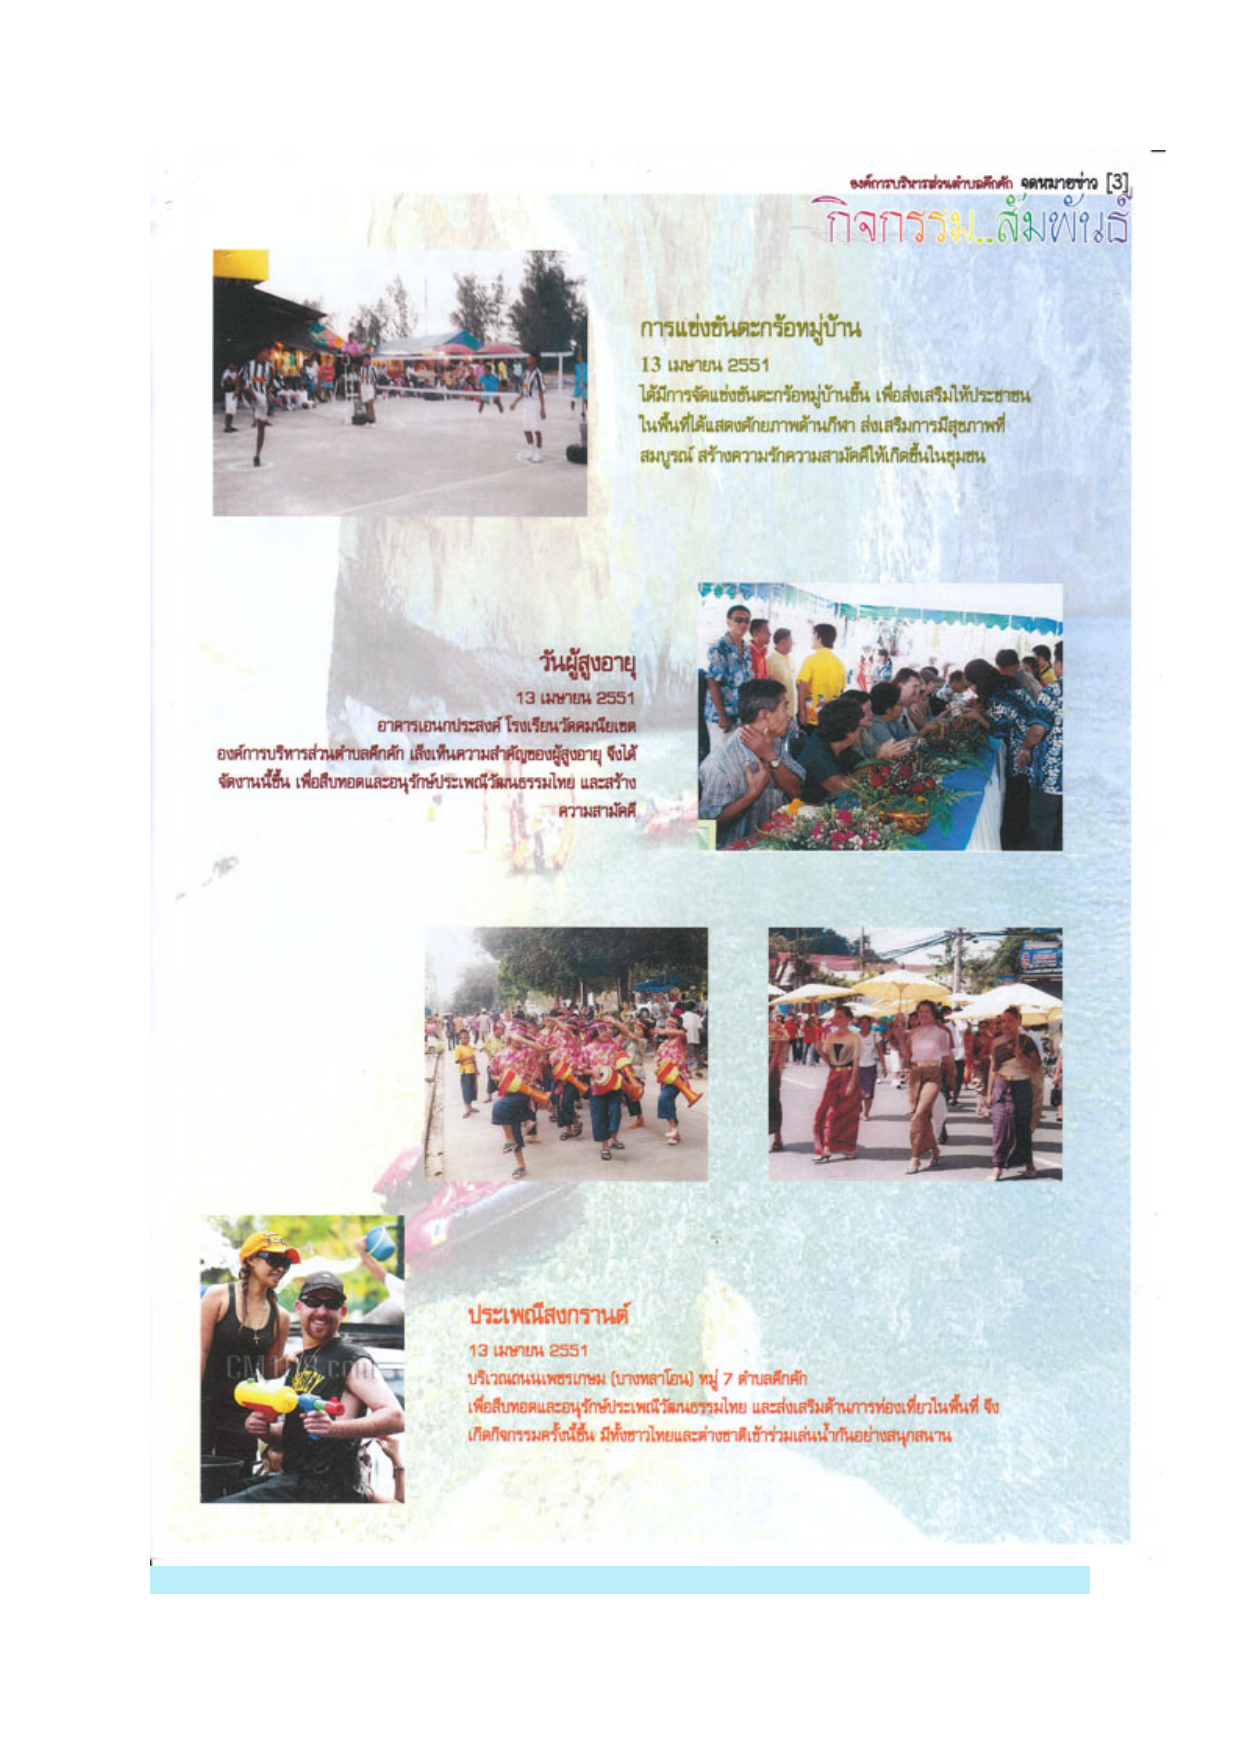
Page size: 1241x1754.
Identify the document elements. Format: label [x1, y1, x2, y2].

picture [150, 150, 1166, 1566]
